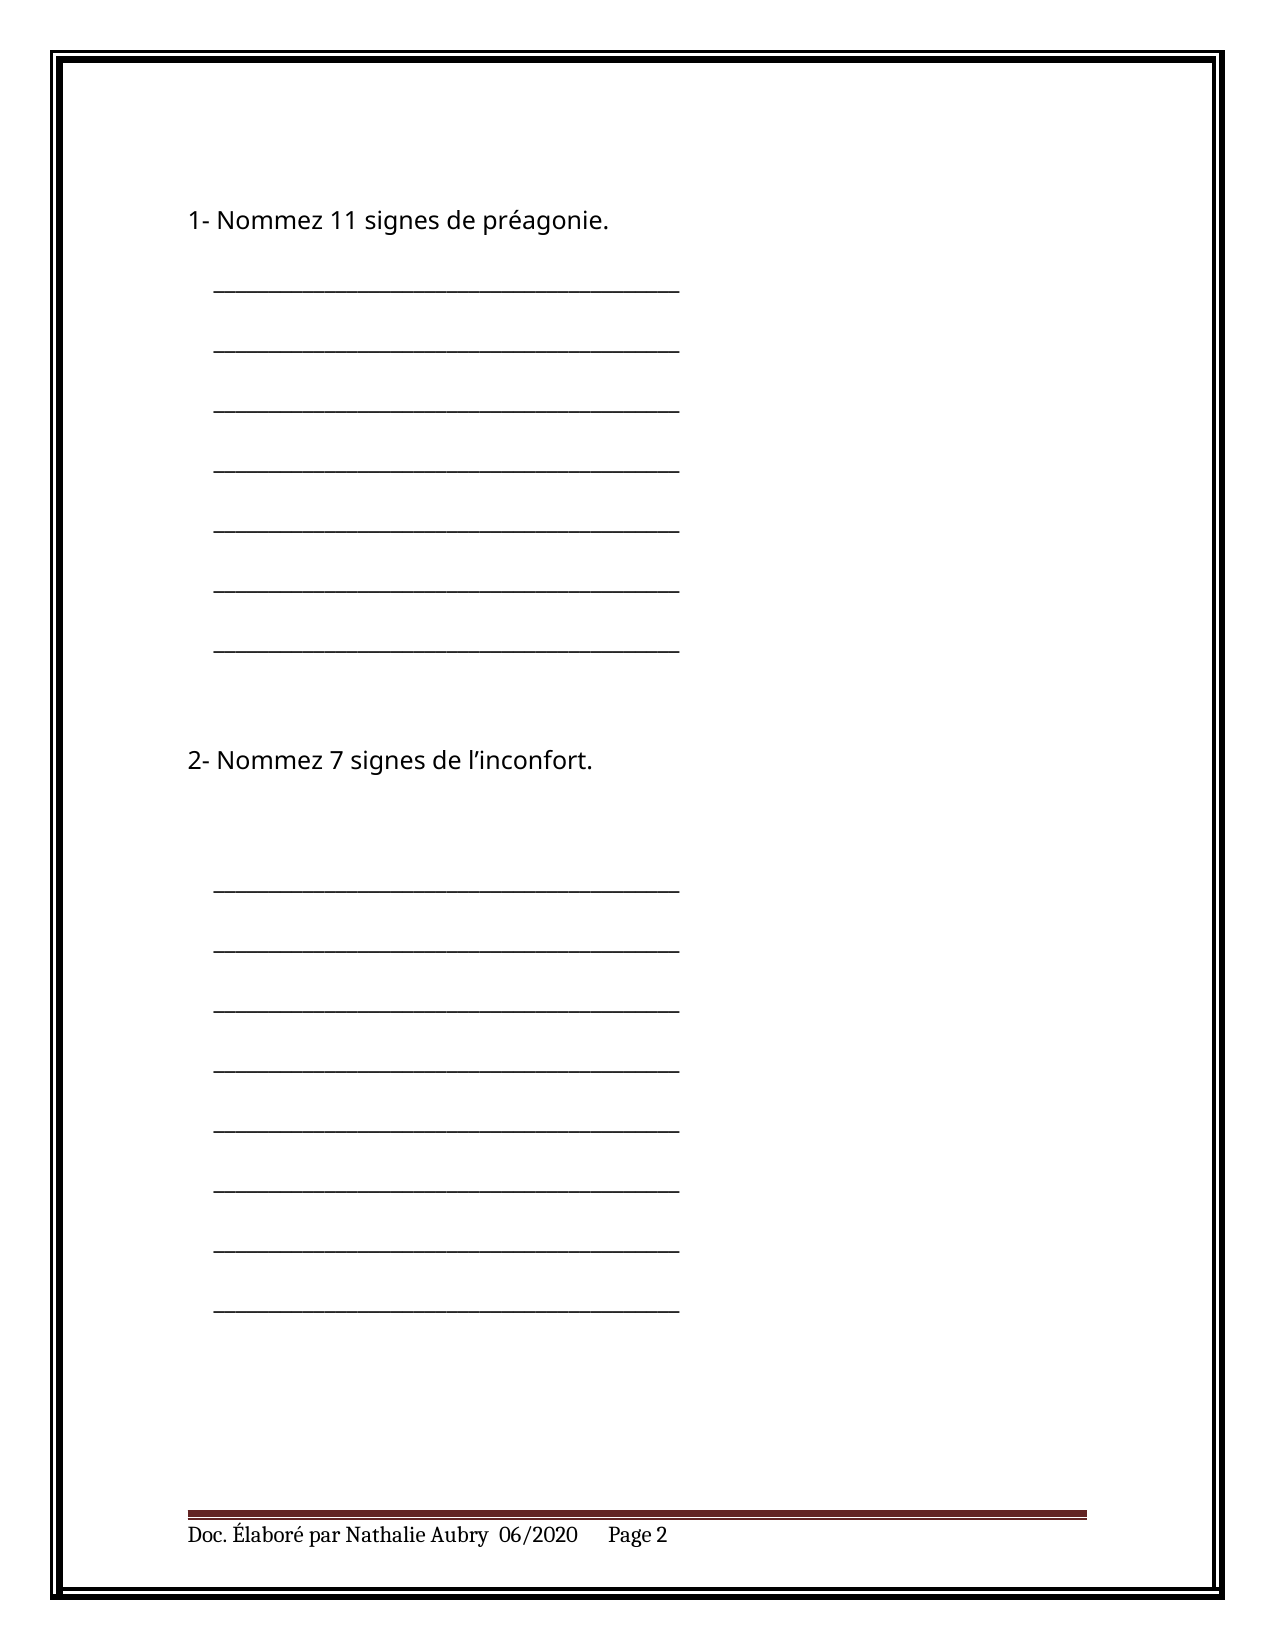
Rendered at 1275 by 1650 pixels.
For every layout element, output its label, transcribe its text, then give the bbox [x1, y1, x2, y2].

text __________________________________________ [187, 1103, 1087, 1137]
text 1- Nommez 11 signes de préagonie. [187, 203, 1087, 237]
text __________________________________________ [187, 1163, 1087, 1197]
text __________________________________________ [187, 563, 1087, 597]
text __________________________________________ [187, 623, 1087, 657]
text __________________________________________ [187, 263, 1087, 297]
text __________________________________________ [187, 443, 1087, 477]
text __________________________________________ [187, 983, 1087, 1017]
text __________________________________________ [187, 503, 1087, 537]
text __________________________________________ [187, 1283, 1087, 1317]
text __________________________________________ [187, 863, 1087, 897]
text __________________________________________ [187, 323, 1087, 357]
text __________________________________________ [187, 923, 1087, 957]
text __________________________________________ [187, 1223, 1087, 1257]
text 2- Nommez 7 signes de l’inconfort. [187, 743, 1087, 777]
text __________________________________________ [187, 1043, 1087, 1077]
text __________________________________________ [187, 383, 1087, 417]
